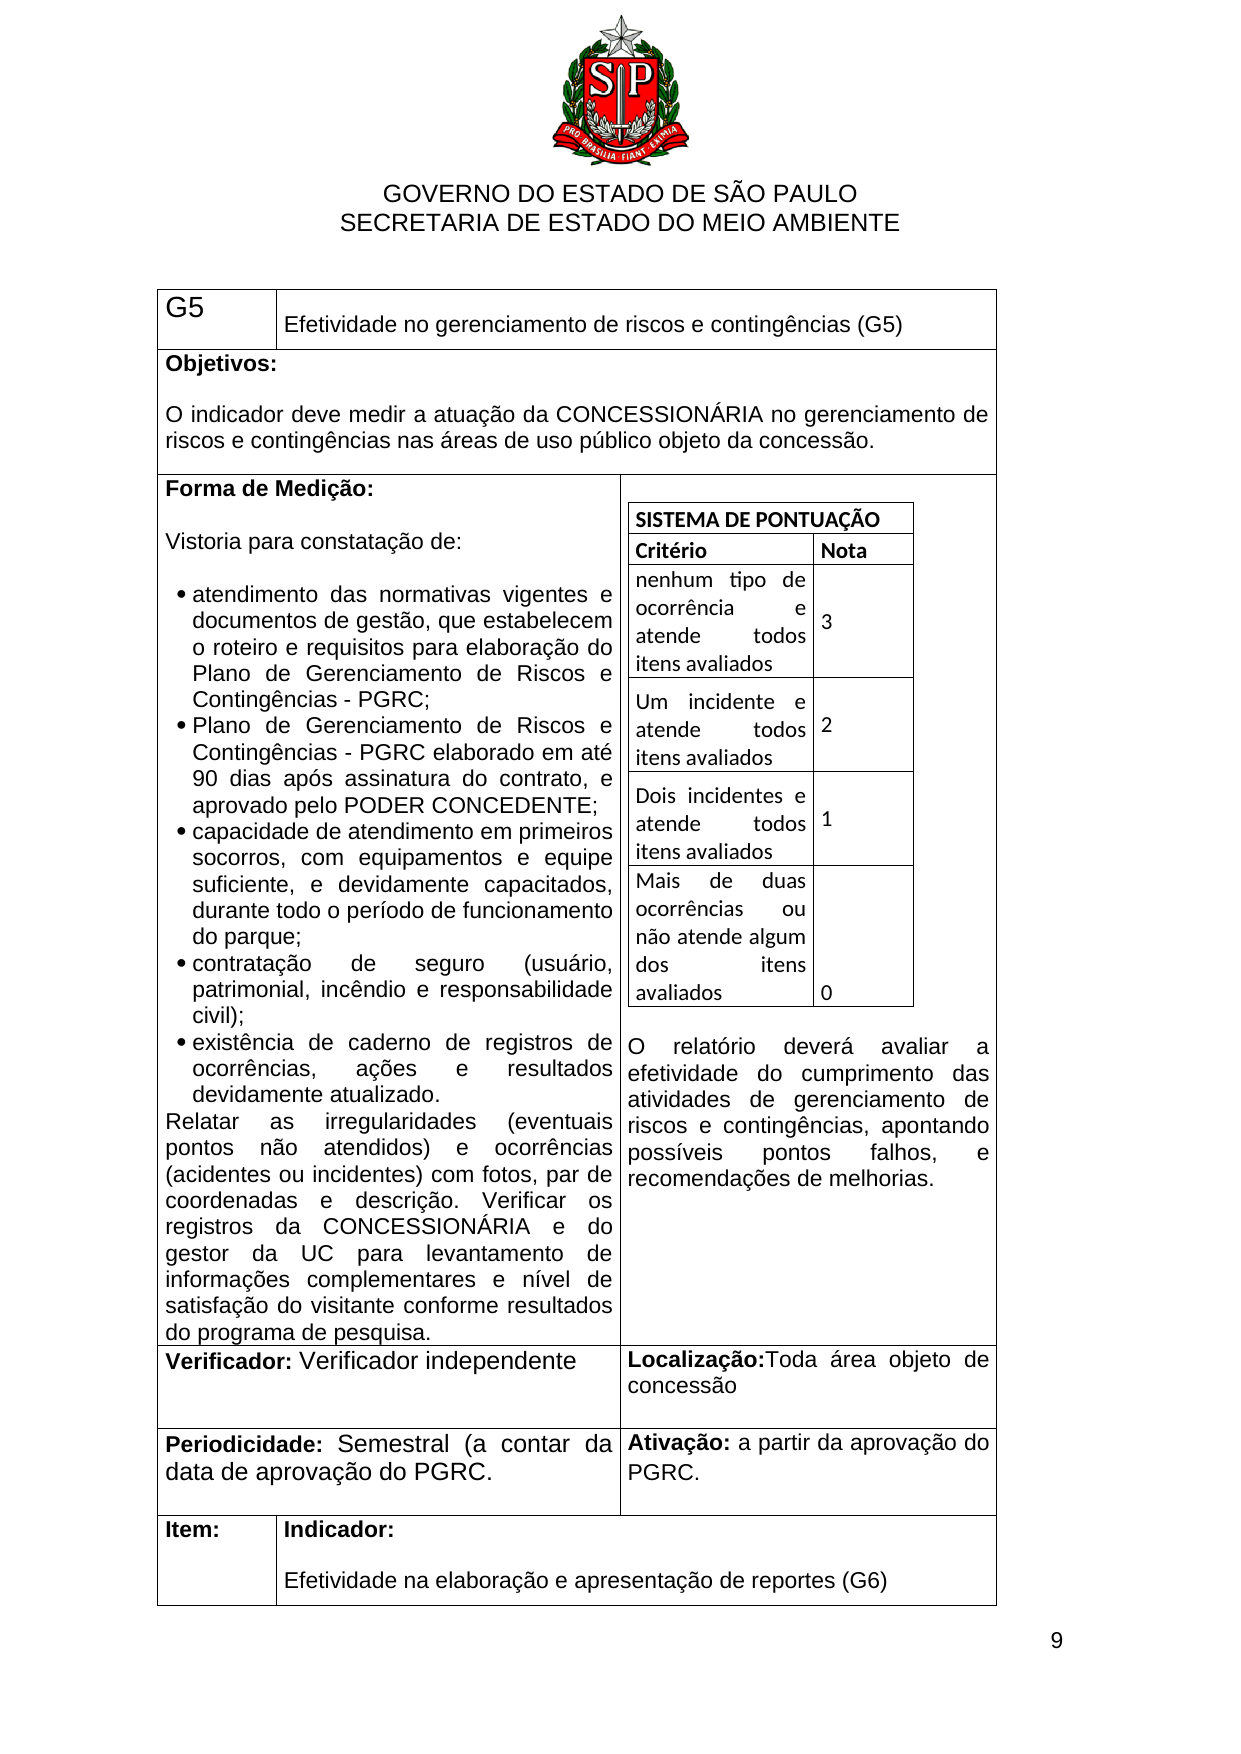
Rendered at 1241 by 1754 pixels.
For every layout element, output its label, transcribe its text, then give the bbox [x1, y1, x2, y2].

table_header Item: G5 [158, 290, 276, 349]
table_cell Ativação: a partir da aprovação do PGRC. [621, 1429, 996, 1514]
table_cell O relatório deverá avaliar a efetividade do cumprimento das atividades de gerenciamento de riscos e contingências, apontando possíveis pontos falhos, e recomendações de melhorias. [621, 475, 996, 1345]
table_header Indicador: Efetividade no gerenciamento de riscos e contingências (G5) [277, 290, 996, 349]
table_cell Periodicidade: Semestral (a contar da data de aprovação do PGRC. [158, 1429, 620, 1514]
table_cell Indicador: Efetividade na elaboração e apresentação de reportes (G6) [277, 1516, 996, 1605]
table_cell Objetivos: O indicador deve medir a atuação da CONCESSIONÁRIA no gerenciamento de riscos e contingências nas áreas de uso público objeto da concessão. [158, 350, 996, 474]
table_cell Item: G6 [158, 1516, 276, 1605]
table_cell Forma de Medição: Vistoria para constatação de: atendimento das normativas vigentes e documentos de gestão, que estabelecem o roteiro e requisitos para elaboração do Plano de Gerenciamento de Riscos e Contingências - PGRC; Plano de Gerenciamento de Riscos e Contingências - PGRC elaborado em até 90 dias após assinatura do contrato, e aprovado pelo PODER CONCEDENTE; capacidade de atendimento em primeiros socorros, com equipamentos e equipe suficiente, e devidamente capacitados, durante todo o período de funcionamento do parque; contratação de seguro (usuário, patrimonial, incêndio e responsabilidade civil); existência de caderno de registros de ocorrências, ações e resultados devidamente atualizado. Relatar as irregularidades (eventuais pontos não atendidos) e ocorrências (acidentes ou incidentes) com fotos, par de coordenadas e descrição. Verificar os registros da CONCESSIONÁRIA e do gestor da UC para levantamento de informações complementares e nível de satisfação do visitante conforme resultados do programa de pesquisa. [158, 475, 620, 1345]
table_cell Verificador: Verificador independente [158, 1346, 620, 1428]
table_cell Localização:Toda área objeto de concessão [621, 1346, 996, 1428]
picture [546, 12, 697, 172]
